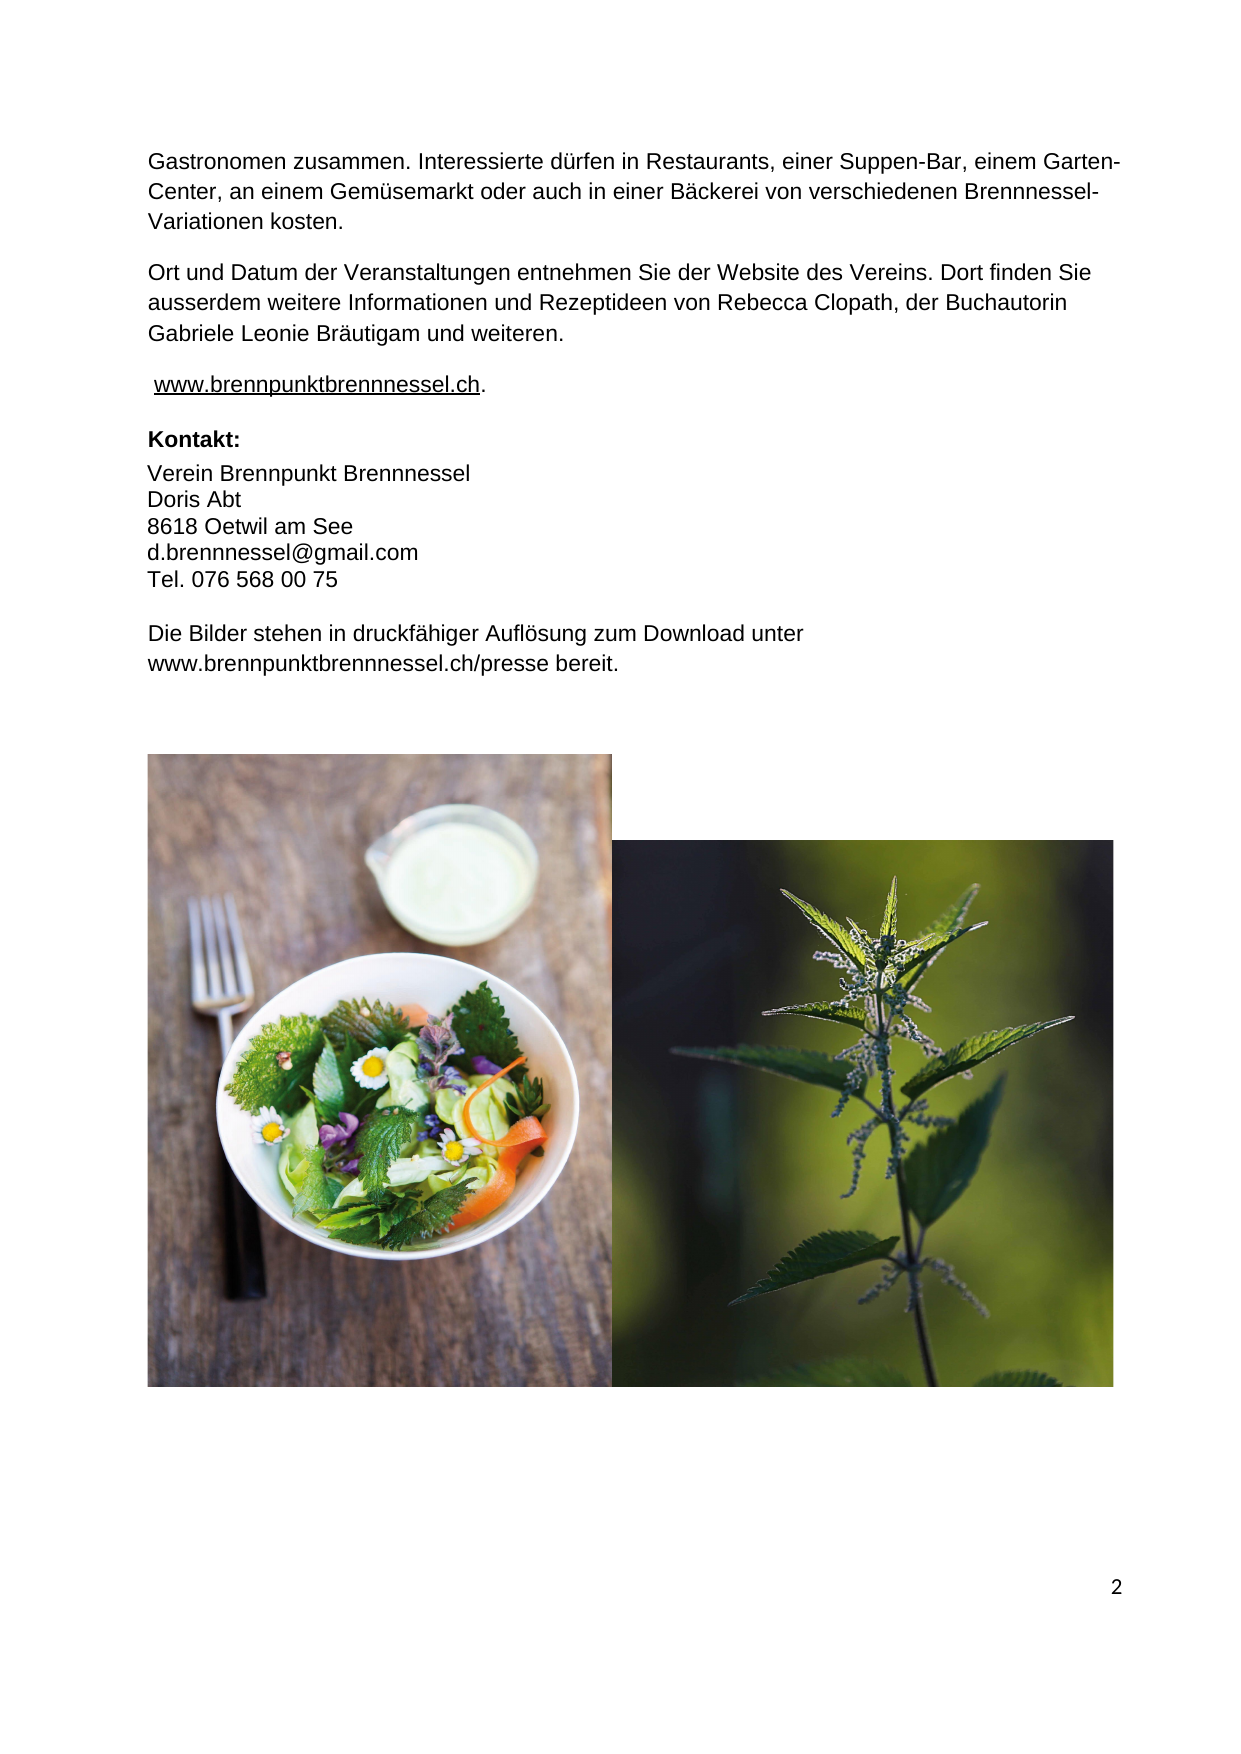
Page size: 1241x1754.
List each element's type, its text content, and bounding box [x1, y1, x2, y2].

text d.brennnessel@gmail.com Tel. 076 568 00 75 [147, 539, 1122, 592]
text www.brennpunktbrennnessel.ch. [148, 371, 1122, 397]
subtitle Kontakt: [148, 426, 1122, 452]
picture [147, 754, 1114, 1387]
text Die Bilder stehen in druckfähiger Auflösung zum Download unter www.brennpunktbrennnessel.ch/presse bereit. [148, 620, 1122, 676]
text 8618 Oetwil am See [147, 513, 1122, 539]
text Ort und Datum der Veranstaltungen entnehmen Sie der Website des Vereins. Dort finden Sie ausserdem weitere Informationen und Rezeptideen von Rebecca Clopath, der Buchautorin Gabriele Leonie Bräutigam und weiteren. [148, 259, 1122, 346]
text Doris Abt [147, 486, 1122, 513]
text Verein Brennpunkt Brennnessel [147, 460, 1122, 486]
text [148, 148, 1122, 234]
